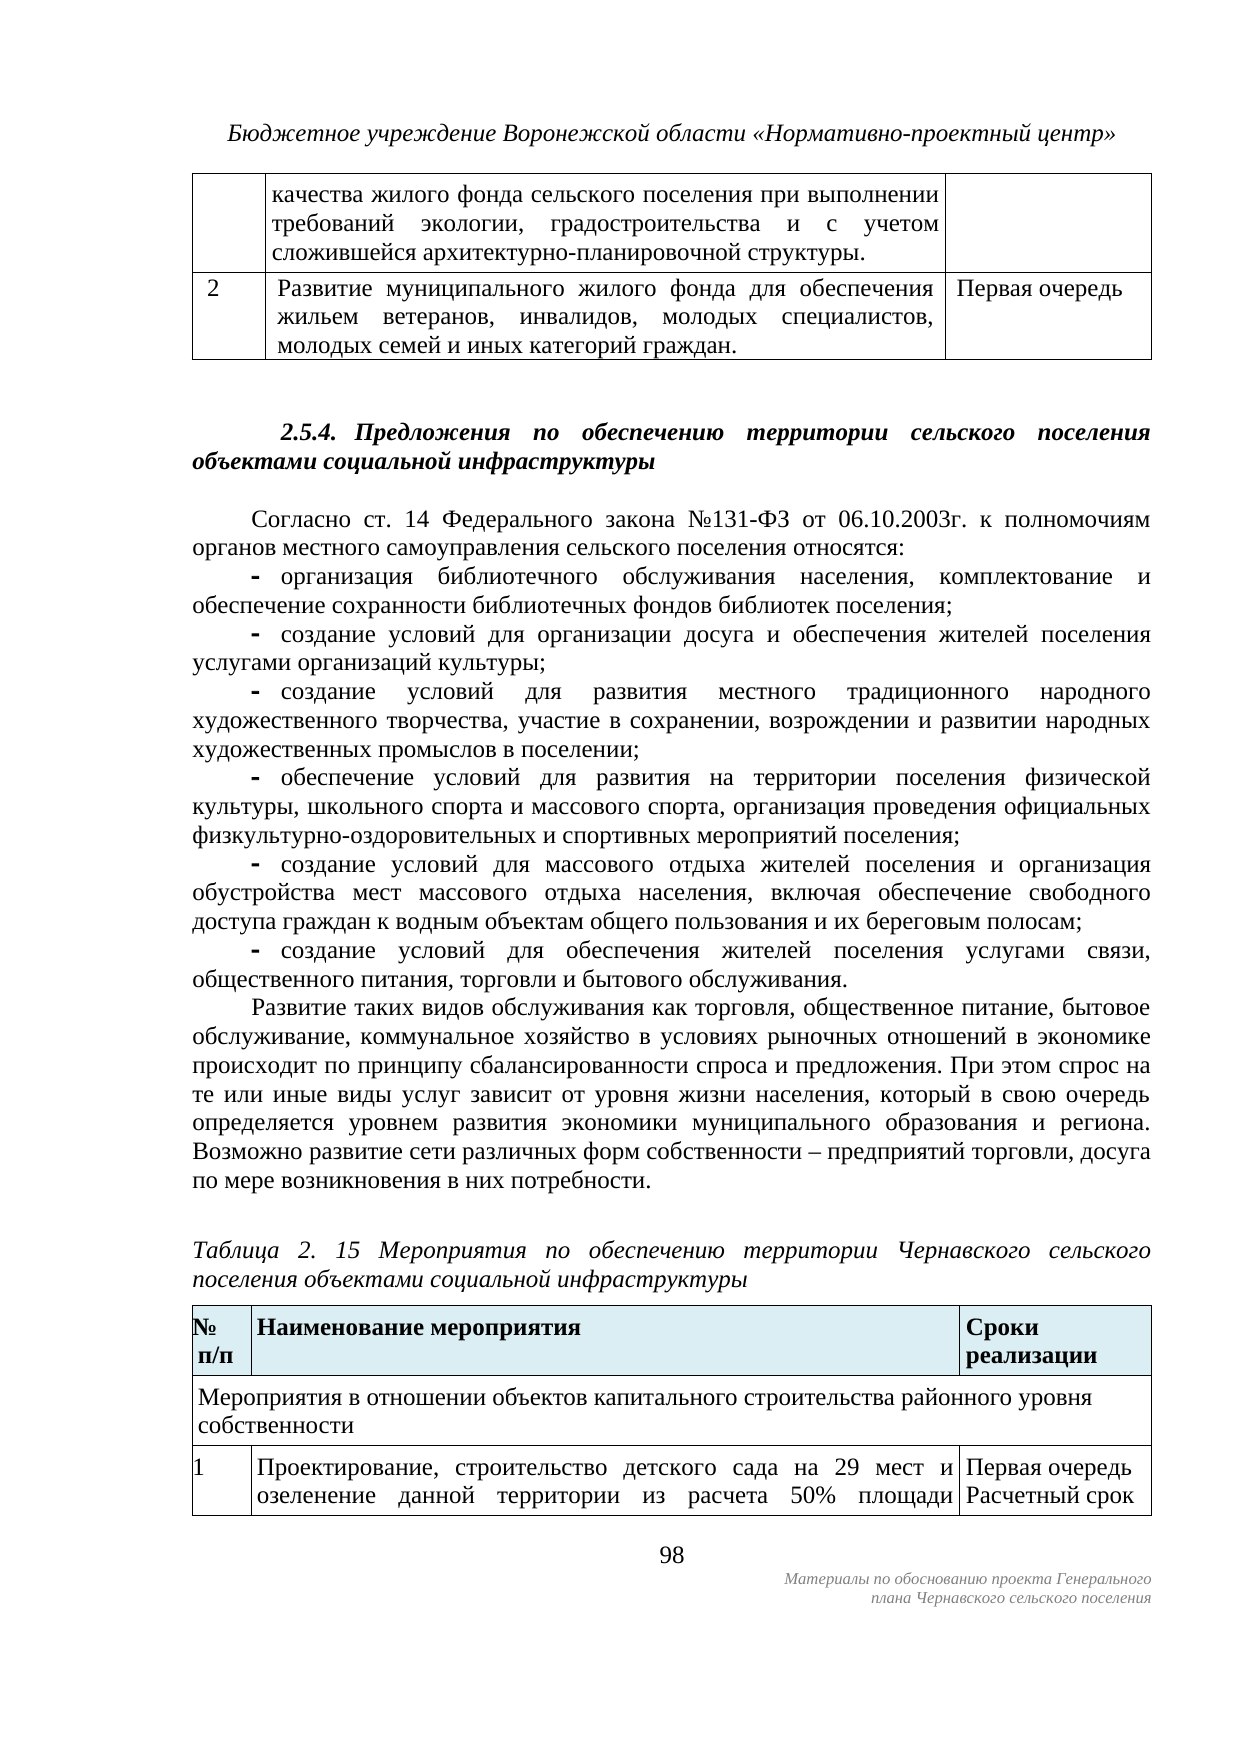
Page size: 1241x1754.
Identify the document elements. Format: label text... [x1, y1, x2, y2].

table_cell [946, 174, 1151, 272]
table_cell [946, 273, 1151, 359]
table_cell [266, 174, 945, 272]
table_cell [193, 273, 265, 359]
list обеспечение условий для развития на территории поселения физической культуры, школьного спорта и массового спорта, организация проведения официальных физкультурно-оздоровительных и спортивных мероприятий поселения; [192, 762, 1152, 849]
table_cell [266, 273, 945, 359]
list создание условий для обеспечения жителей поселения услугами связи, общественного питания, торговли и бытового обслуживания. [192, 935, 1152, 992]
text Развитие таких видов обслуживания как торговля, общественное питание, бытовое обслуживание, коммунальное хозяйство в условиях рыночных отношений в экономике происходит по принципу сбалансированности спроса и предложения. При этом спрос на те или иные виды услуг зависит от уровня жизни населения, который в свою очередь определяется уровнем развития экономики муниципального образования и региона. Возможно развитие сети различных форм собственности – предприятий торговли, досуга по мере возникновения в них потребности. [192, 992, 1152, 1194]
text Предложения по обеспечению территории сельского поселения объектами социальной инфраструктуры [192, 417, 1152, 475]
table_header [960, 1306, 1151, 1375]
list создание условий для организации досуга и обеспечения жителей поселения услугами организаций культуры; [192, 619, 1152, 676]
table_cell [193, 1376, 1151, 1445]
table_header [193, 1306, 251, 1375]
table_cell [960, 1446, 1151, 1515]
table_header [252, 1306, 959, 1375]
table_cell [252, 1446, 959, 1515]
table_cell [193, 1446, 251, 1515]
list создание условий для массового отдыха жителей поселения и организация обустройства мест массового отдыха населения, включая обеспечение свободного доступа граждан к водным объектам общего пользования и их береговым полосам; [192, 849, 1152, 935]
list создание условий для развития местного традиционного народного художественного творчества, участие в сохранении, возрождении и развитии народных художественных промыслов в поселении; [192, 676, 1152, 762]
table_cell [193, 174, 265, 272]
text Согласно ст. 14 Федерального закона №131-ФЗ от 06.10.2003г. к полномочиям органов местного самоуправления сельского поселения относятся: [192, 504, 1152, 561]
text Таблица 2. 15 Мероприятия по обеспечению территории Чернавского сельского поселения объектами социальной инфраструктуры [192, 1235, 1152, 1292]
list организация библиотечного обслуживания населения, комплектование и обеспечение сохранности библиотечных фондов библиотек поселения; [192, 561, 1152, 619]
